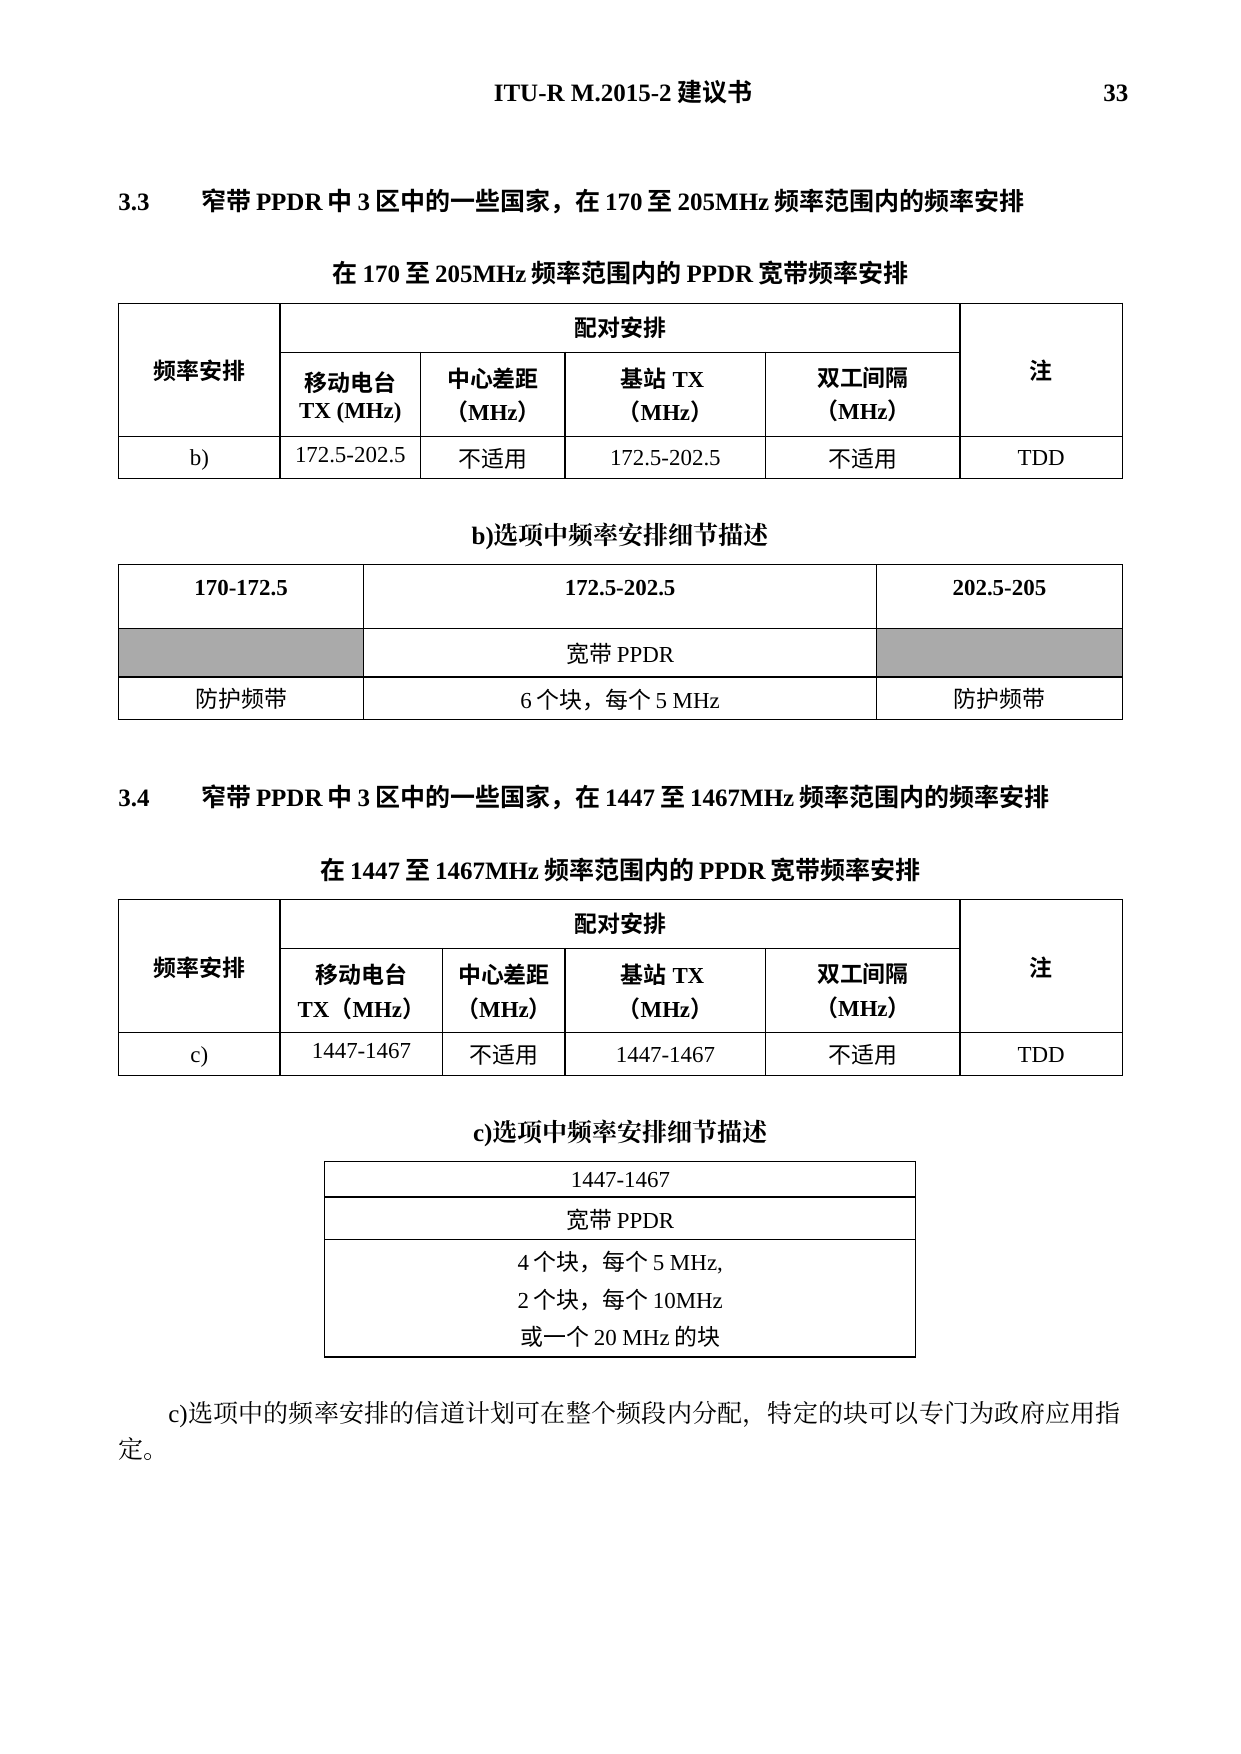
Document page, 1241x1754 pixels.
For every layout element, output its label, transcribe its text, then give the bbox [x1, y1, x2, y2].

table_header 配对安排 [281, 900, 959, 948]
table_cell 1447-1467 [281, 1033, 442, 1075]
table_cell 基站 TX （MHz） [566, 353, 765, 436]
table_cell 不适用 [766, 437, 959, 478]
table_cell 172.5-202.5 [566, 437, 765, 478]
table_cell 防护频带 [119, 678, 363, 719]
table_cell 宽带PPDR [364, 629, 876, 676]
table_header 202.5-205 [877, 565, 1122, 628]
table_header 170-172.5 [119, 565, 363, 628]
table_header 注 [961, 304, 1122, 436]
table_cell 双工间隔（MHz） [766, 353, 959, 436]
table_cell 中心差距 （MHz） [443, 949, 564, 1032]
table_cell 6个块，每个5 MHz [364, 678, 876, 719]
table_header 注 [961, 900, 1122, 1032]
table_cell TDD [961, 1033, 1122, 1075]
title 在1447至1467MHz频率范围内的PPDR宽带频率安排 [118, 850, 1122, 886]
table_cell 宽带PPDR [325, 1198, 915, 1239]
table_cell 中心差距 （MHz） [421, 353, 564, 436]
table_cell 4个块，每个5 MHz, 2个块，每个10MHz 或一个20 MHz的块 [325, 1240, 915, 1356]
table_cell 双工间隔（MHz） [766, 949, 959, 1032]
table_cell [877, 629, 1122, 676]
table_cell 不适用 [443, 1033, 564, 1075]
title b)选项中频率安排细节描述 [118, 516, 1122, 552]
table_header 1447-1467 [325, 1162, 915, 1196]
table_header 频率安排 [119, 304, 279, 436]
subtitle 3.4 窄带PPDR中3区中的一些国家，在1447至1467MHz频率范围内的频率安排 [118, 777, 1122, 814]
table_cell c) [119, 1033, 279, 1075]
table_cell 基站 TX （MHz） [566, 949, 765, 1032]
table_header 配对安排 [281, 304, 959, 352]
text c)选项中的频率安排的信道计划可在整个频段内分配，特定的块可以专门为政府应用指定。 [118, 1394, 1122, 1466]
table_cell b) [119, 437, 279, 478]
table_header 172.5-202.5 [364, 565, 876, 628]
table_cell 不适用 [421, 437, 564, 478]
table_cell 移动电台 TX（MHz） [281, 949, 442, 1032]
title c)选项中频率安排细节描述 [118, 1112, 1122, 1148]
table_cell 不适用 [766, 1033, 959, 1075]
table_cell [119, 629, 363, 676]
subtitle 3.3 窄带PPDR中3区中的一些国家，在170至205MHz频率范围内的频率安排 [118, 181, 1122, 217]
table_cell TDD [961, 437, 1122, 478]
title 在170至205MHz频率范围内的PPDR宽带频率安排 [118, 254, 1122, 290]
table_cell 1447-1467 [566, 1033, 765, 1075]
table_cell 172.5-202.5 [281, 437, 420, 478]
table_cell 防护频带 [877, 678, 1122, 719]
table_cell 移动电台 TX (MHz) [281, 353, 420, 436]
table_header 频率安排 [119, 900, 279, 1032]
